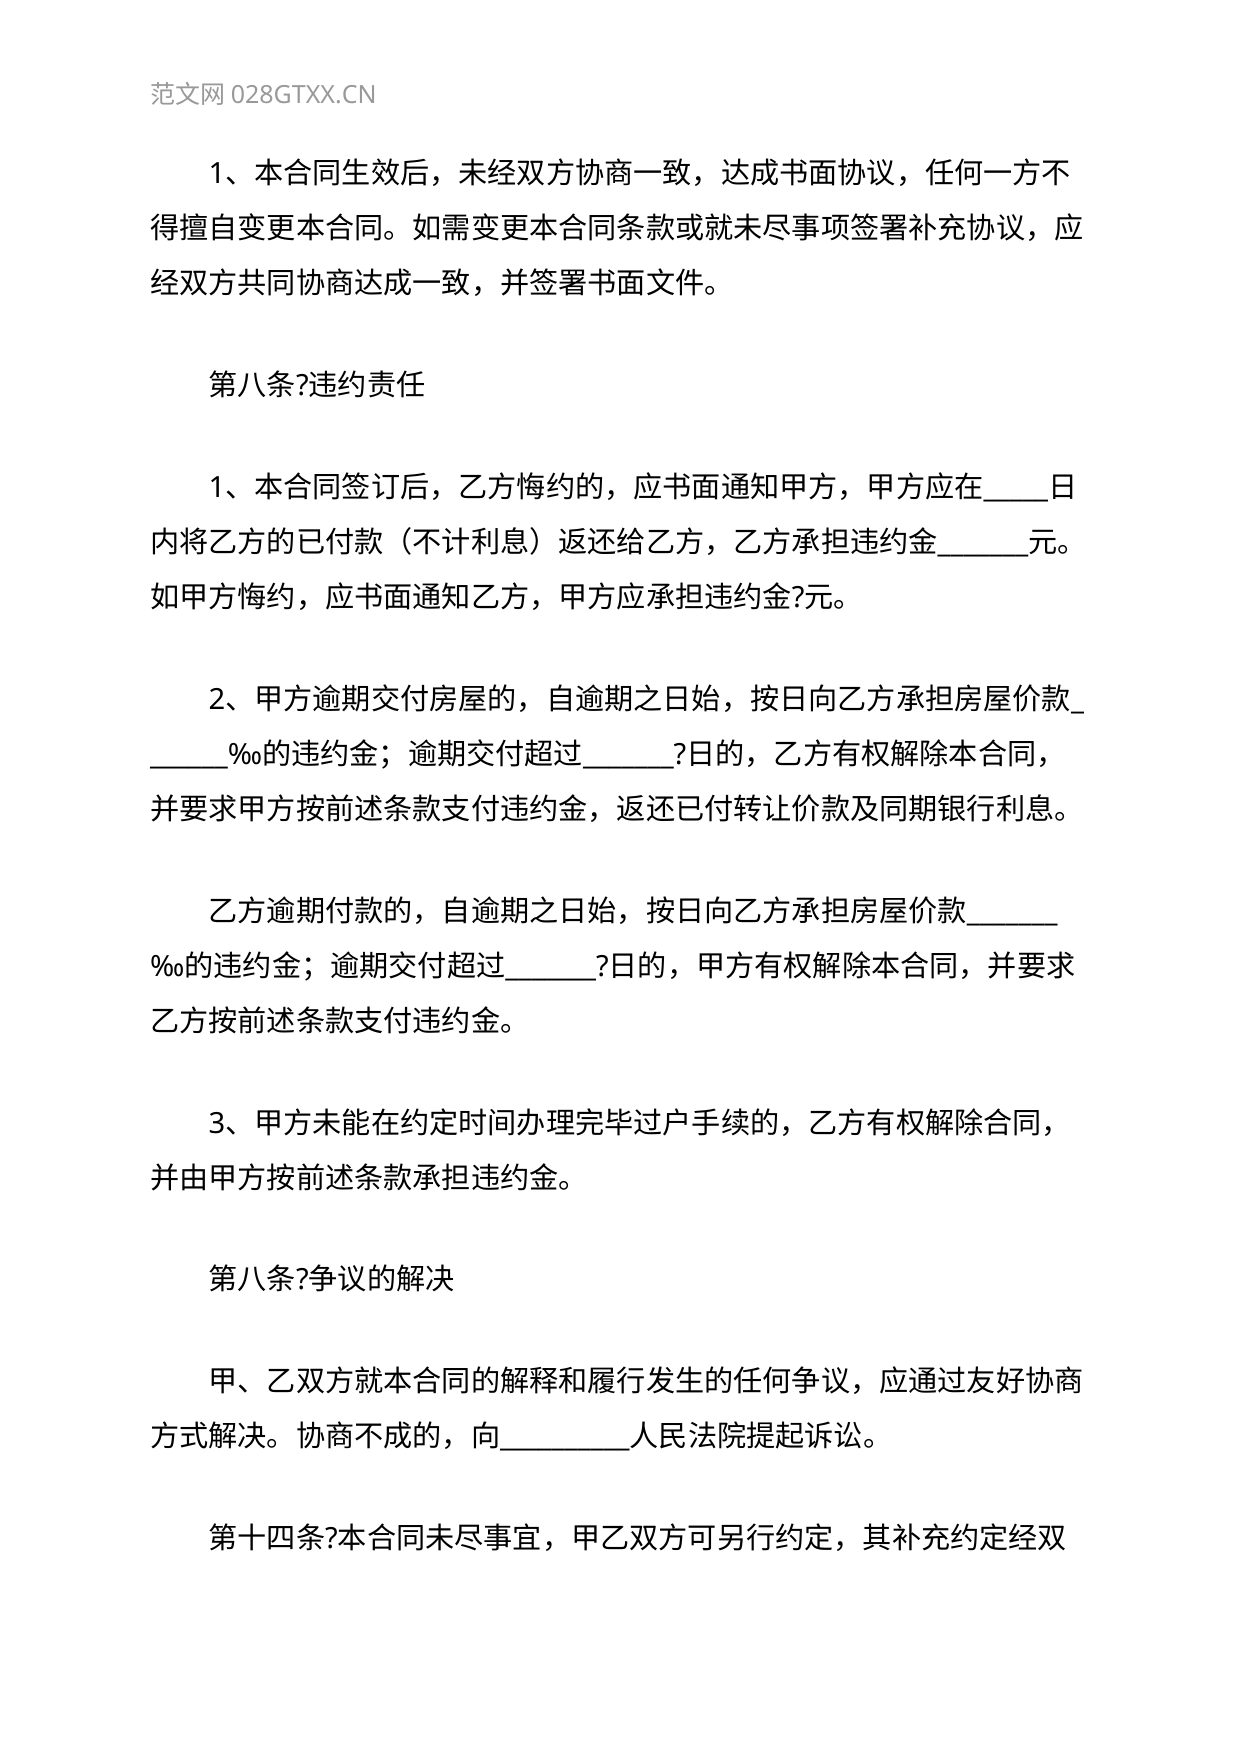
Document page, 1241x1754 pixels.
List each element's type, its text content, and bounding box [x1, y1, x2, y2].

text 1、本合同签订后，乙方悔约的，应书面通知甲方，甲方应在_____日内将乙方的已付款（不计利息）返还给乙方，乙方承担违约金_______元。如甲方悔约，应书面通知乙方，甲方应承担违约金?元。 [150, 464, 1090, 616]
text 第八条?违约责任 [150, 362, 1090, 404]
text 2、甲方逾期交付房屋的，自逾期之日始，按日向乙方承担房屋价款_______‰的违约金；逾期交付超过_______?日的，乙方有权解除本合同，并要求甲方按前述条款支付违约金，返还已付转让价款及同期银行利息。 [150, 676, 1090, 828]
text 甲、乙双方就本合同的解释和履行发生的任何争议，应通过友好协商方式解决。协商不成的，向__________人民法院提起诉讼。 [150, 1358, 1090, 1455]
text 第八条?争议的解决 [150, 1256, 1090, 1298]
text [150, 1515, 1090, 1557]
text 1、本合同生效后，未经双方协商一致，达成书面协议，任何一方不得擅自变更本合同。如需变更本合同条款或就未尽事项签署补充协议，应经双方共同协商达成一致，并签署书面文件。 [150, 150, 1090, 302]
text 乙方逾期付款的，自逾期之日始，按日向乙方承担房屋价款_______‰的违约金；逾期交付超过_______?日的，甲方有权解除本合同，并要求乙方按前述条款支付违约金。 [150, 887, 1090, 1040]
text 3、甲方未能在约定时间办理完毕过户手续的，乙方有权解除合同，并由甲方按前述条款承担违约金。 [150, 1099, 1090, 1196]
